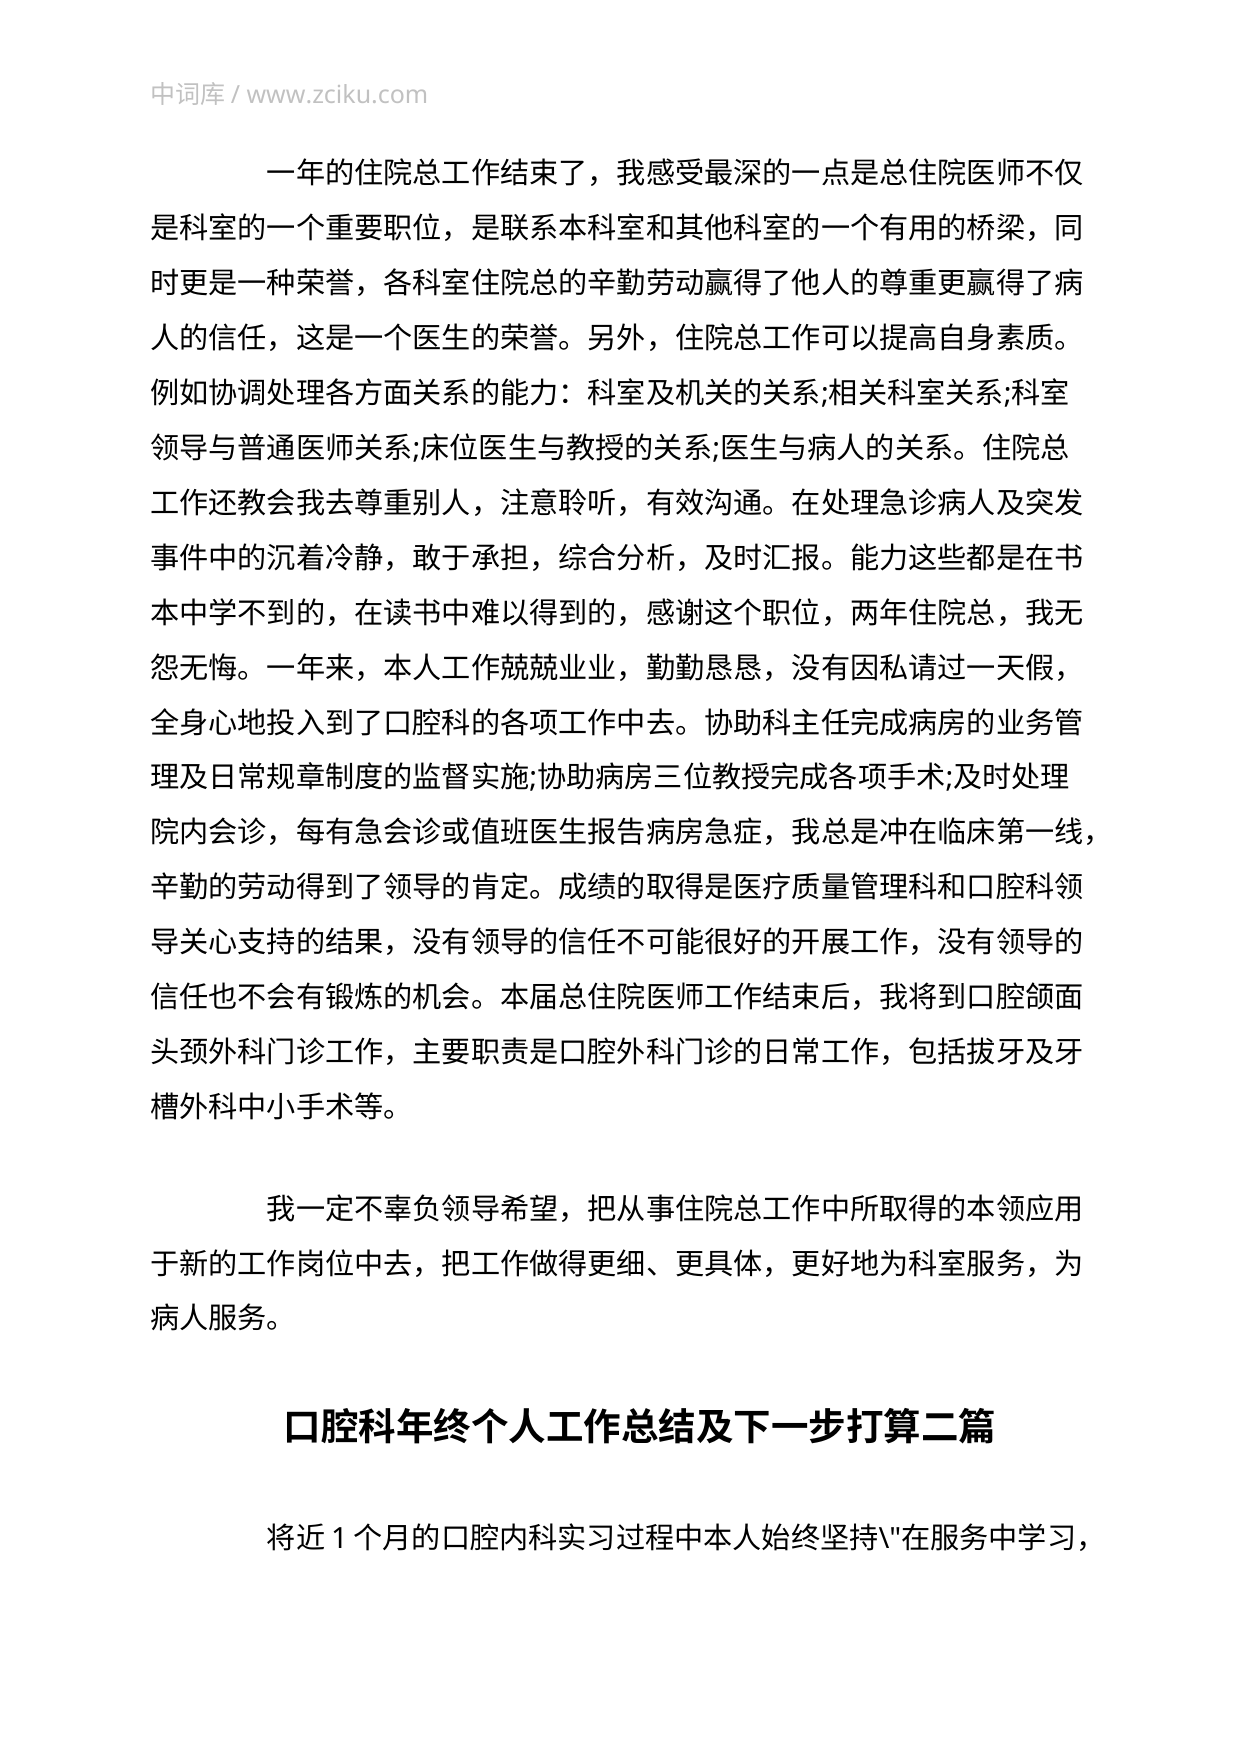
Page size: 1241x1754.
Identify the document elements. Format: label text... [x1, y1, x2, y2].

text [150, 1514, 1090, 1557]
text 口腔科年终个人工作总结及下一步打算二篇 [150, 1397, 1090, 1451]
text 一年的住院总工作结束了，我感受最深的一点是总住院医师不仅是科室的一个重要职位，是联系本科室和其他科室的一个有用的桥梁，同时更是一种荣誉，各科室住院总的辛勤劳动赢得了他人的尊重更赢得了病人的信任，这是一个医生的荣誉。另外，住院总工作可以提高自身素质。例如协调处理各方面关系的能力：科室及机关的关系;相关科室关系;科室领导与普通医师关系;床位医生与教授的关系;医生与病人的关系。住院总工作还教会我去尊重别人，注意聆听，有效沟通。在处理急诊病人及突发事件中的沉着冷静，敢于承担，综合分析，及时汇报。能力这些都是在书本中学不到的，在读书中难以得到的，感谢这个职位，两年住院总，我无怨无悔。一年来，本人工作兢兢业业，勤勤恳恳，没有因私请过一天假，全身心地投入到了口腔科的各项工作中去。协助科主任完成病房的业务管理及日常规章制度的监督实施;协助病房三位教授完成各项手术;及时处理院内会诊，每有急会诊或值班医生报告病房急症，我总是冲在临床第一线，辛勤的劳动得到了领导的肯定。成绩的取得是医疗质量管理科和口腔科领导关心支持的结果，没有领导的信任不可能很好的开展工作，没有领导的信任也不会有锻炼的机会。本届总住院医师工作结束后，我将到口腔颌面头颈外科门诊工作，主要职责是口腔外科门诊的日常工作，包括拔牙及牙槽外科中小手术等。 [150, 150, 1090, 1126]
text 我一定不辜负领导希望，把从事住院总工作中所取得的本领应用于新的工作岗位中去，把工作做得更细、更具体，更好地为科室服务，为病人服务。 [150, 1185, 1090, 1337]
